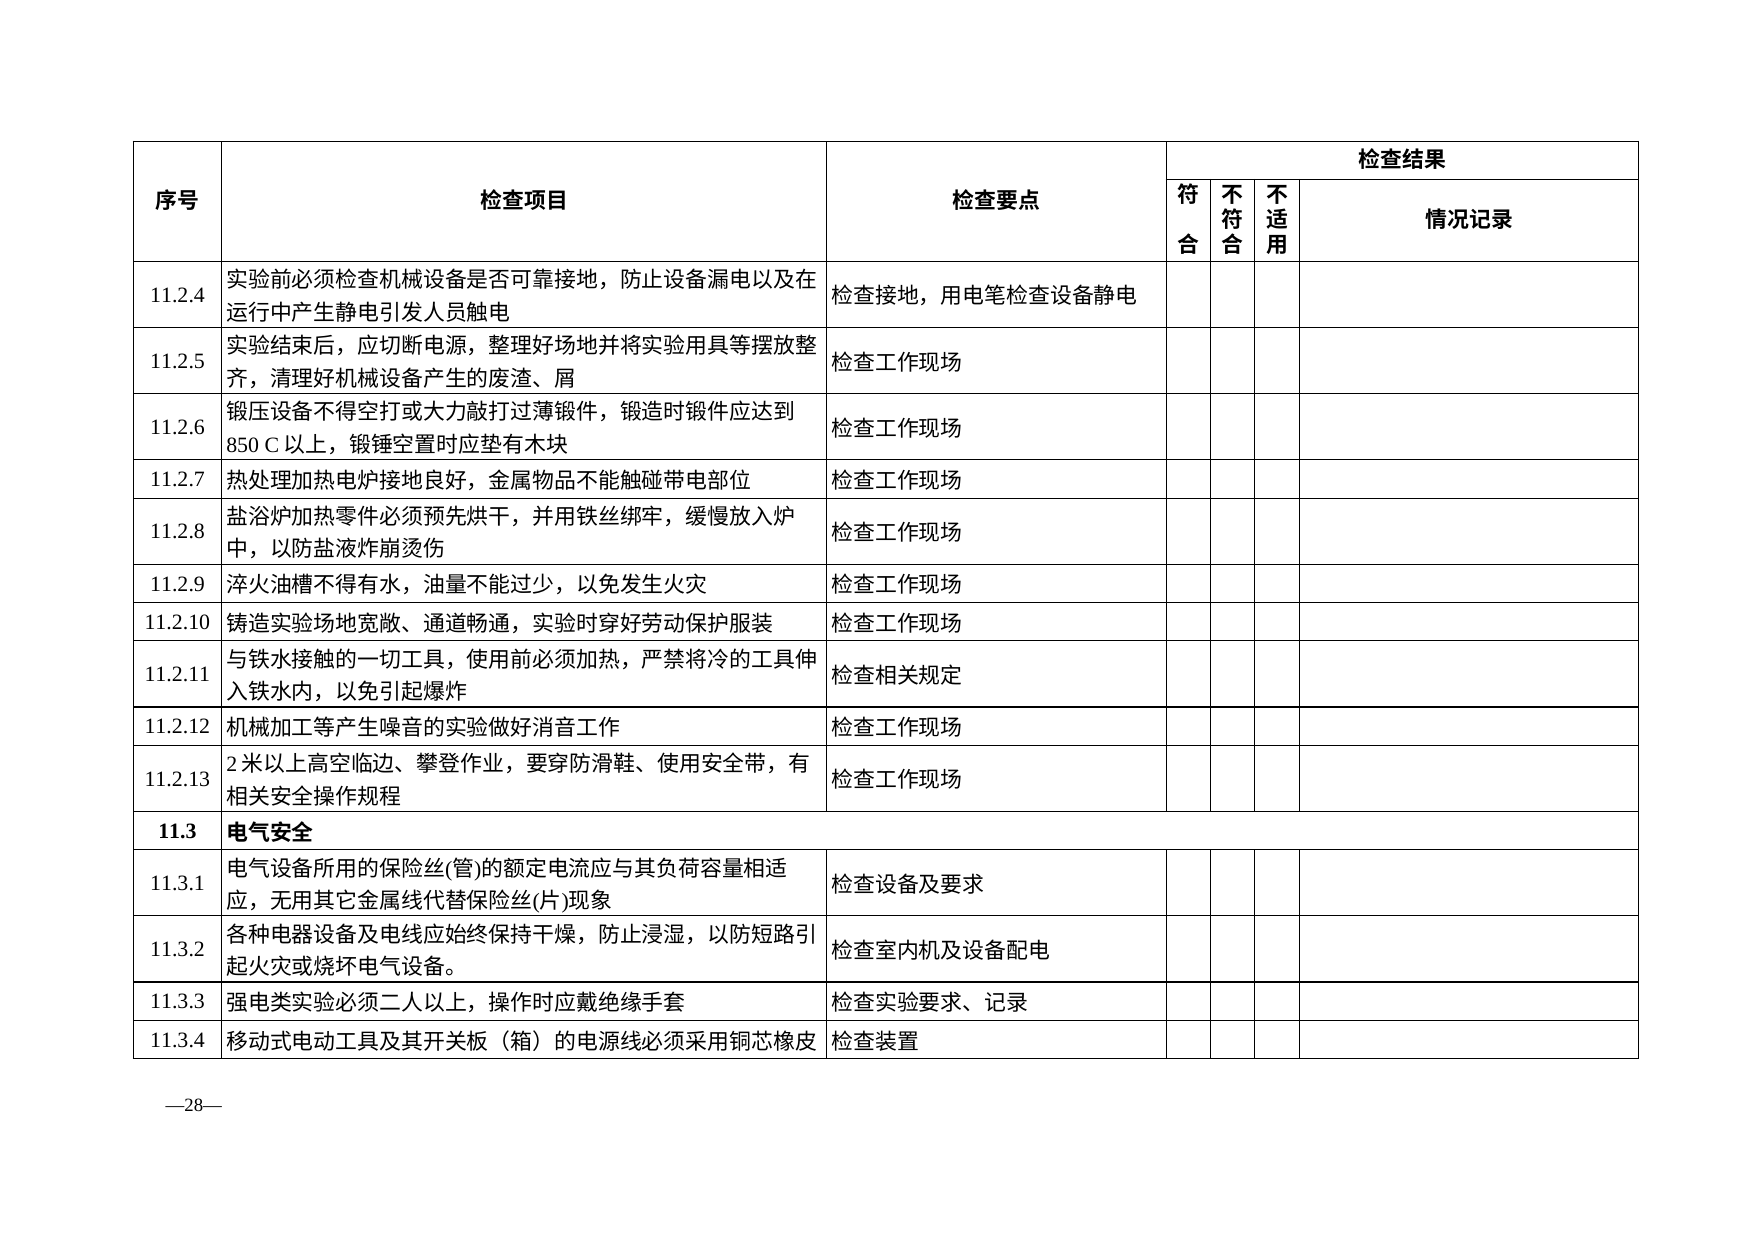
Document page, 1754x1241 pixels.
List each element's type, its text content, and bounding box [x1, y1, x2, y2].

table_cell 检查工作现场 [827, 746, 1166, 811]
table_cell [1300, 983, 1638, 1020]
table_cell [1211, 328, 1254, 393]
table_cell 11.2.9 [134, 565, 221, 602]
table_cell [1167, 262, 1210, 327]
table_cell [1300, 565, 1638, 602]
table_cell [1255, 460, 1299, 497]
table_cell 检查工作现场 [827, 603, 1166, 640]
table_cell 检查工作现场 [827, 328, 1166, 393]
table_cell [1255, 708, 1299, 745]
table_cell 11.2.8 [134, 499, 221, 563]
table_cell [1300, 641, 1638, 706]
table_cell [1167, 983, 1210, 1020]
table_cell [1211, 641, 1254, 706]
table_cell 情况记录 [1300, 180, 1638, 261]
table_cell [1211, 1021, 1254, 1058]
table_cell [222, 1021, 826, 1058]
table_cell 实验结束后，应切断电源，整理好场地并将实验用具等摆放整齐，清理好机械设备产生的废渣、屑 [222, 328, 826, 393]
table_cell [1211, 262, 1254, 327]
table_cell [1255, 328, 1299, 393]
table_cell 11.2.13 [134, 746, 221, 811]
table_cell [1255, 565, 1299, 602]
table_cell 11.2.10 [134, 603, 221, 640]
table_cell [1255, 603, 1299, 640]
table_cell [1211, 499, 1254, 563]
table_cell [1167, 603, 1210, 640]
table_header 检查结果 [1167, 142, 1638, 179]
table_cell [1300, 1021, 1638, 1058]
table_cell [1300, 603, 1638, 640]
table_cell 检查工作现场 [827, 460, 1166, 497]
table_header 检查要点 [827, 142, 1166, 261]
table_cell 2米以上高空临边、攀登作业，要穿防滑鞋、使用安全带，有相关安全操作规程 [222, 746, 826, 811]
table_cell [1211, 708, 1254, 745]
table_cell [1300, 328, 1638, 393]
table_cell 11.2.4 [134, 262, 221, 327]
table_cell 11.2.6 [134, 394, 221, 459]
table_cell 电气安全 [222, 812, 1638, 849]
table_cell 电气设备所用的保险丝(管)的额定电流应与其负荷容量相适应，无用其它金属线代替保险丝(片)现象 [222, 850, 826, 915]
table_cell [1167, 641, 1210, 706]
table_cell [1211, 603, 1254, 640]
table_cell 11.3.3 [134, 983, 221, 1020]
table_cell 热处理加热电炉接地良好，金属物品不能触碰带电部位 [222, 460, 826, 497]
table_cell [1167, 708, 1210, 745]
table_cell 淬火油槽不得有水，油量不能过少，以免发生火灾 [222, 565, 826, 602]
table_cell [1211, 460, 1254, 497]
table_cell [1255, 983, 1299, 1020]
table_cell [1167, 565, 1210, 602]
table_cell 检查装置 [827, 1021, 1166, 1058]
table_cell [1255, 262, 1299, 327]
table_cell 各种电器设备及电线应始终保持干燥，防止浸湿，以防短路引起火灾或烧坏电气设备。 [222, 916, 826, 981]
table_cell 检查相关规定 [827, 641, 1166, 706]
table_cell 检查室内机及设备配电 [827, 916, 1166, 981]
table_cell [1167, 394, 1210, 459]
table_cell [1255, 499, 1299, 563]
table_cell 11.3.2 [134, 916, 221, 981]
table_cell [1211, 746, 1254, 811]
table_cell 盐浴炉加热零件必须预先烘干，并用铁丝绑牢，缓慢放入炉中，以防盐液炸崩烫伤 [222, 499, 826, 563]
table_cell 11.3.4 [134, 1021, 221, 1058]
table_cell [1167, 850, 1210, 915]
table_cell 与铁水接触的一切工具，使用前必须加热，严禁将冷的工具伸入铁水内，以免引起爆炸 [222, 641, 826, 706]
table_cell 检查工作现场 [827, 499, 1166, 563]
table_cell 锻压设备不得空打或大力敲打过薄锻件，锻造时锻件应达到850 C以上，锻锤空置时应垫有木块 [222, 394, 826, 459]
table_cell 检查工作现场 [827, 565, 1166, 602]
table_cell [1211, 850, 1254, 915]
table_cell [1255, 641, 1299, 706]
table_cell [1211, 394, 1254, 459]
table_cell [1211, 983, 1254, 1020]
table_cell [1211, 916, 1254, 981]
table_cell 铸造实验场地宽敞、通道畅通，实验时穿好劳动保护服装 [222, 603, 826, 640]
table_cell [1167, 328, 1210, 393]
table_cell [1300, 708, 1638, 745]
table_header 检查项目 [222, 142, 826, 261]
table_cell [1211, 565, 1254, 602]
table_cell 机械加工等产生噪音的实验做好消音工作 [222, 708, 826, 745]
table_cell [1255, 746, 1299, 811]
table_cell [1300, 499, 1638, 563]
table_cell 强电类实验必须二人以上，操作时应戴绝缘手套 [222, 983, 826, 1020]
table_cell 11.3.1 [134, 850, 221, 915]
table_cell 11.2.7 [134, 460, 221, 497]
table_cell 检查实验要求、记录 [827, 983, 1166, 1020]
table_cell [1167, 916, 1210, 981]
table_cell [1300, 394, 1638, 459]
table_cell 实验前必须检查机械设备是否可靠接地，防止设备漏电以及在运行中产生静电引发人员触电 [222, 262, 826, 327]
table_cell [1255, 916, 1299, 981]
table_cell 不 符 合 [1211, 180, 1254, 261]
table_cell [1300, 746, 1638, 811]
table_cell [1167, 746, 1210, 811]
table_header 序号 [134, 142, 221, 261]
table_cell 检查接地，用电笔检查设备静电 [827, 262, 1166, 327]
table_cell [1255, 394, 1299, 459]
table_cell [1300, 460, 1638, 497]
table_cell [1300, 916, 1638, 981]
table_cell 检查工作现场 [827, 394, 1166, 459]
table_cell 符 合 [1167, 180, 1210, 261]
table_cell 检查工作现场 [827, 708, 1166, 745]
table_cell 11.2.11 [134, 641, 221, 706]
table_cell [1167, 460, 1210, 497]
table_cell [1255, 1021, 1299, 1058]
table_cell [1255, 850, 1299, 915]
table_cell 11.2.5 [134, 328, 221, 393]
table_cell 不 适 用 [1255, 180, 1299, 261]
table_cell [1167, 1021, 1210, 1058]
table_cell 11.2.12 [134, 708, 221, 745]
table_cell 检查设备及要求 [827, 850, 1166, 915]
table_cell 11.3 [134, 812, 221, 849]
table_cell [1300, 850, 1638, 915]
table_cell [1300, 262, 1638, 327]
table_cell [1167, 499, 1210, 563]
